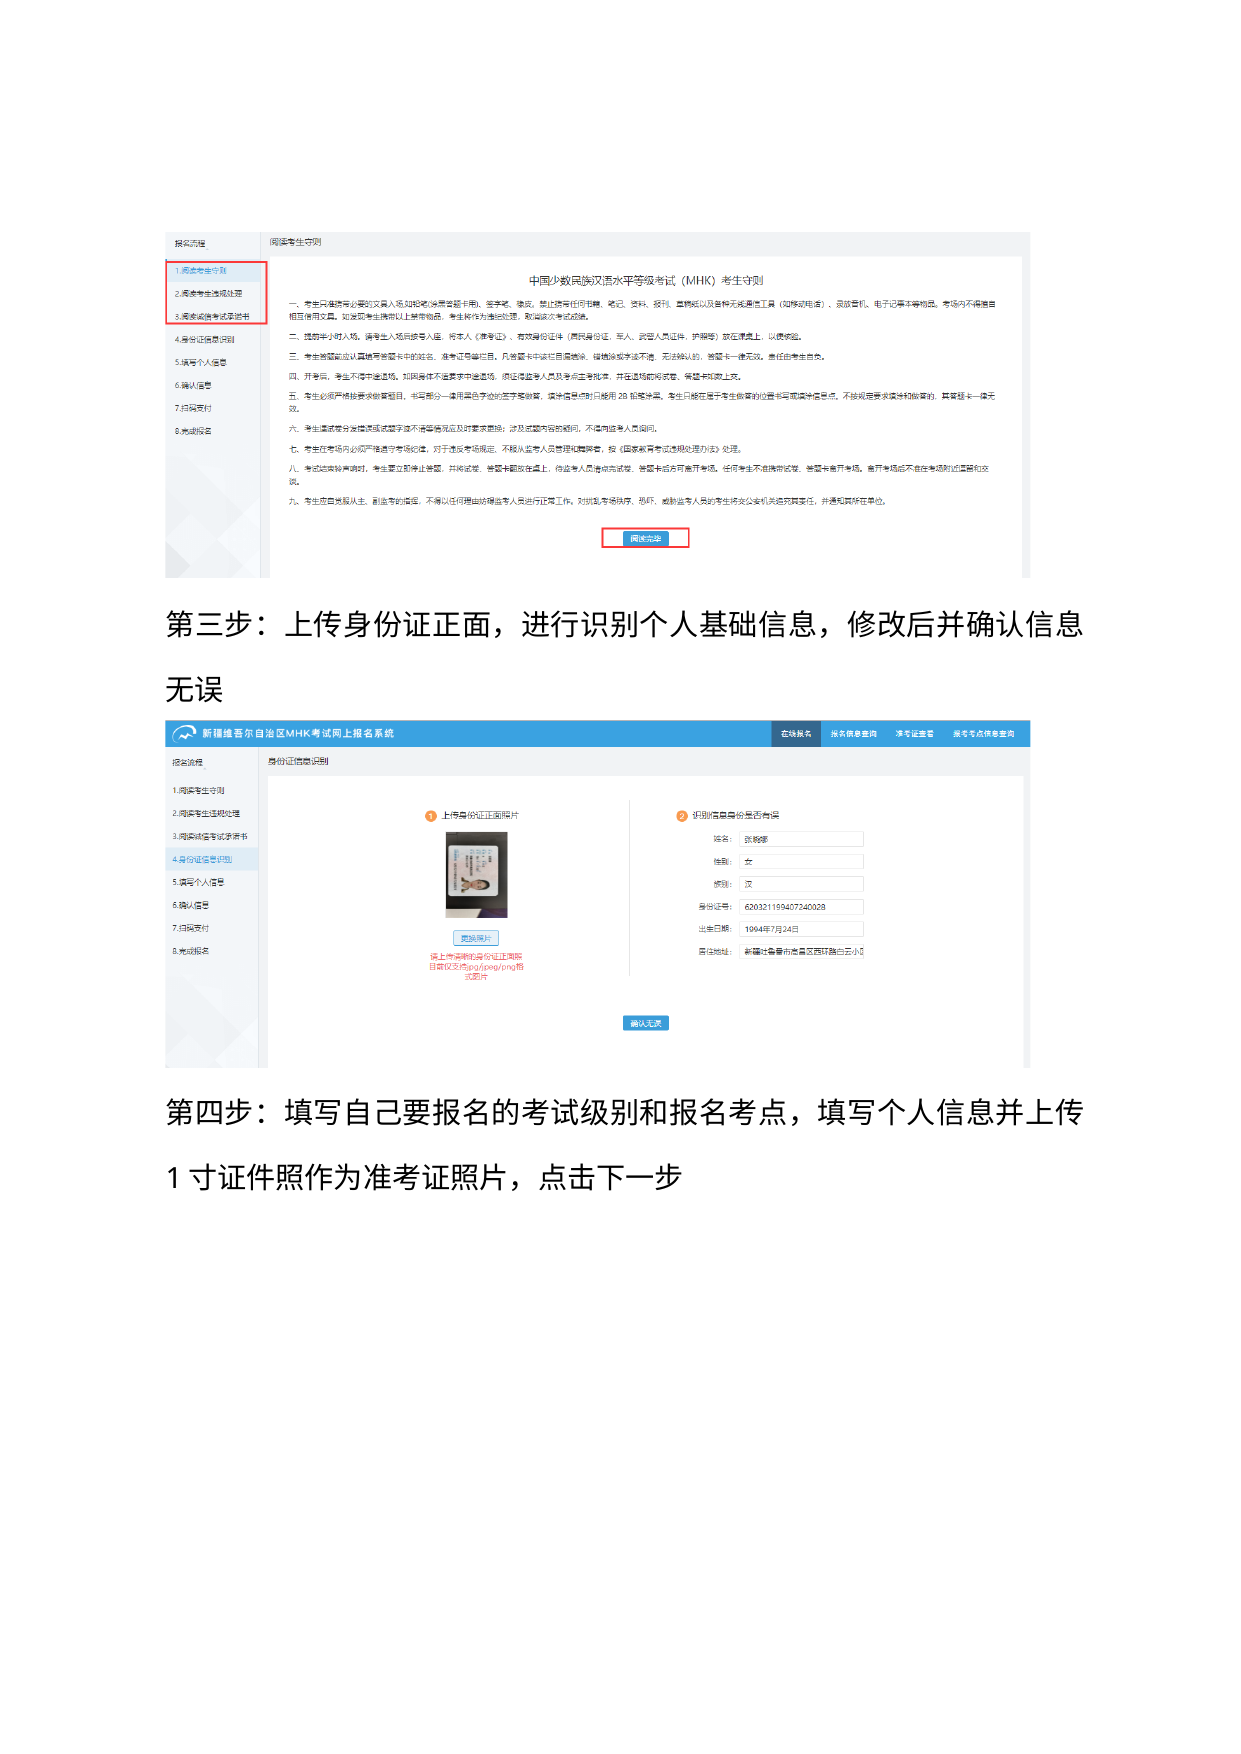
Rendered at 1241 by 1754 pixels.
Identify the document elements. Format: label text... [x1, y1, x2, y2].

picture [165, 232, 1031, 578]
text 第三步：上传身份证正面，进行识别个人基础信息，修改后并确认信息无误 [165, 590, 1087, 720]
text 第四步：填写自己要报名的考试级别和报名考点，填写个人信息并上传1寸证件照作为准考证照片，点击下一步 [165, 1078, 1087, 1208]
picture [165, 720, 1031, 1068]
